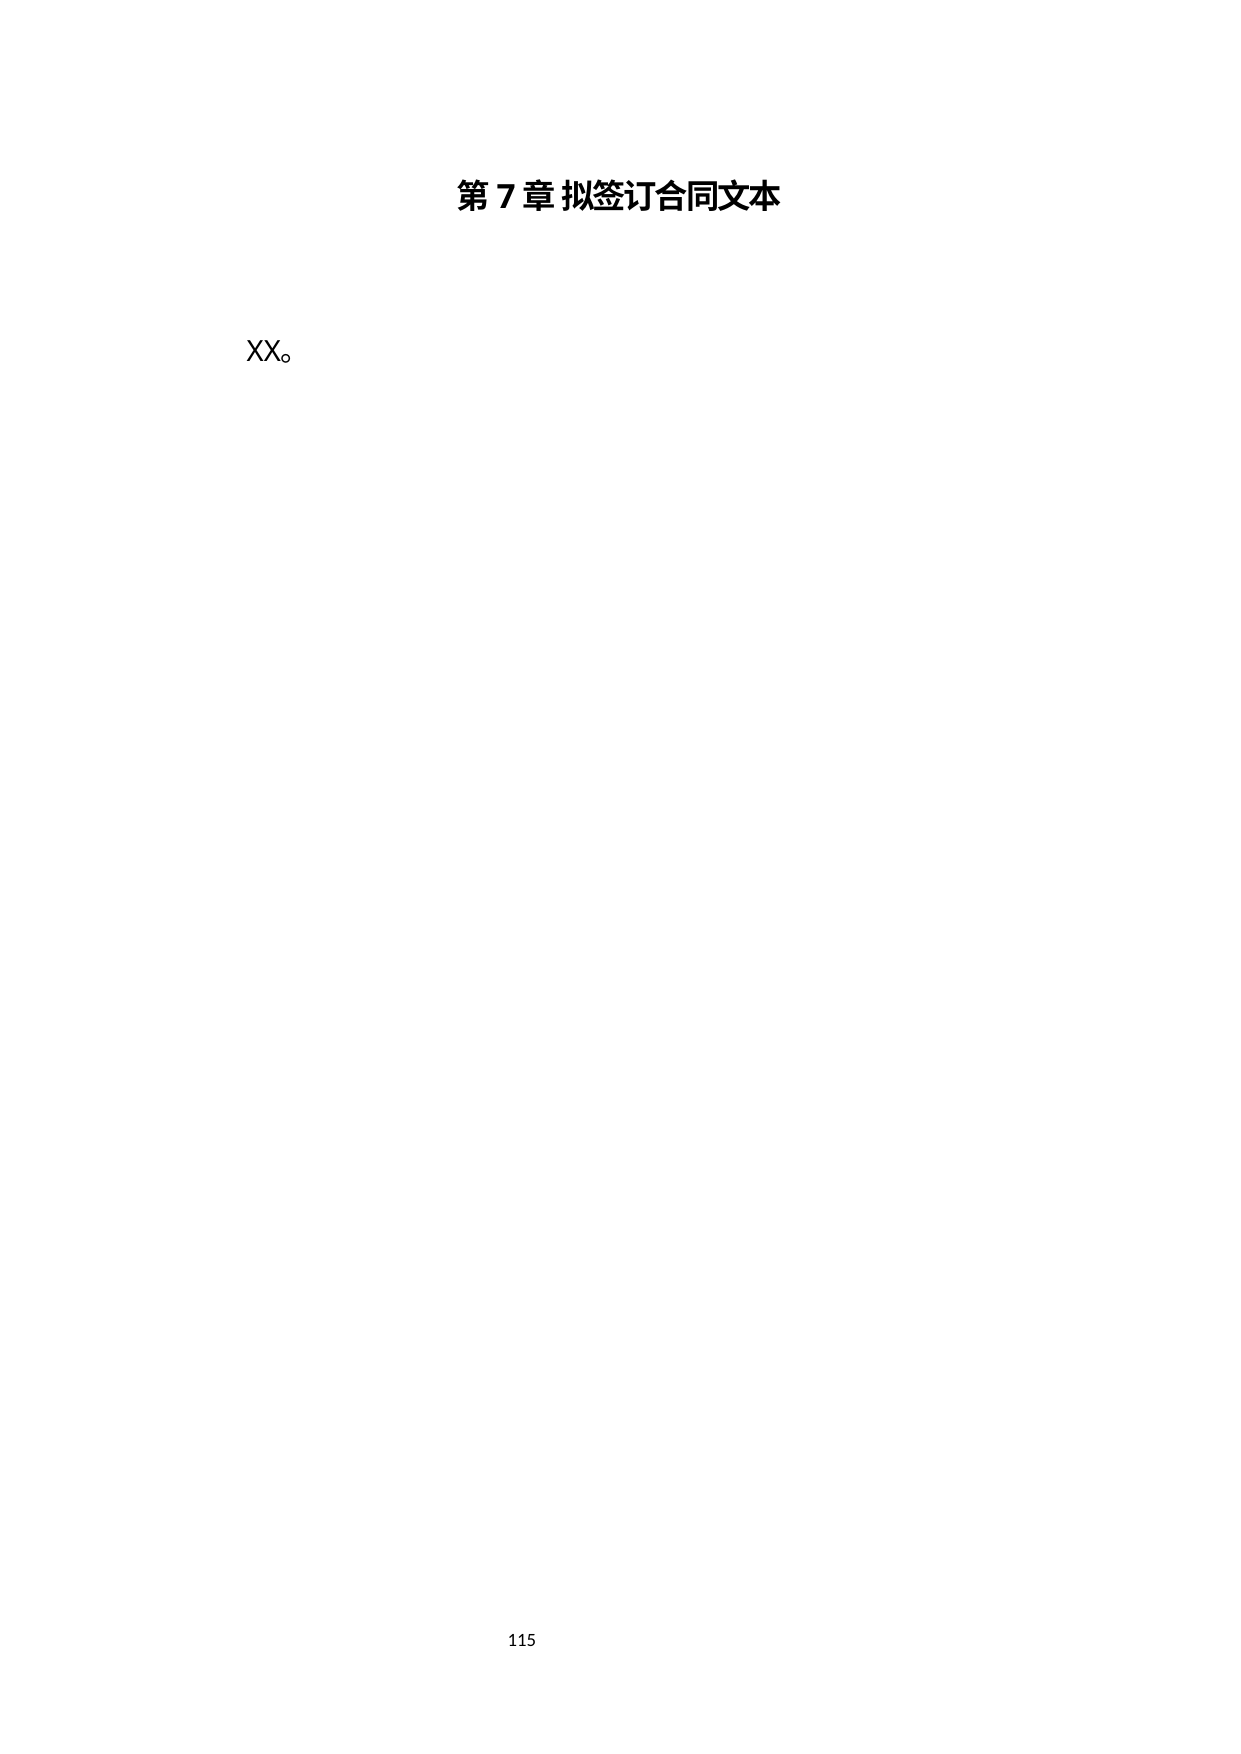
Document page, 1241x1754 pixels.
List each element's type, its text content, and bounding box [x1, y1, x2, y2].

subtitle 第7章 拟签订合同文本 [187, 162, 1053, 227]
text XX。 [187, 316, 1053, 381]
